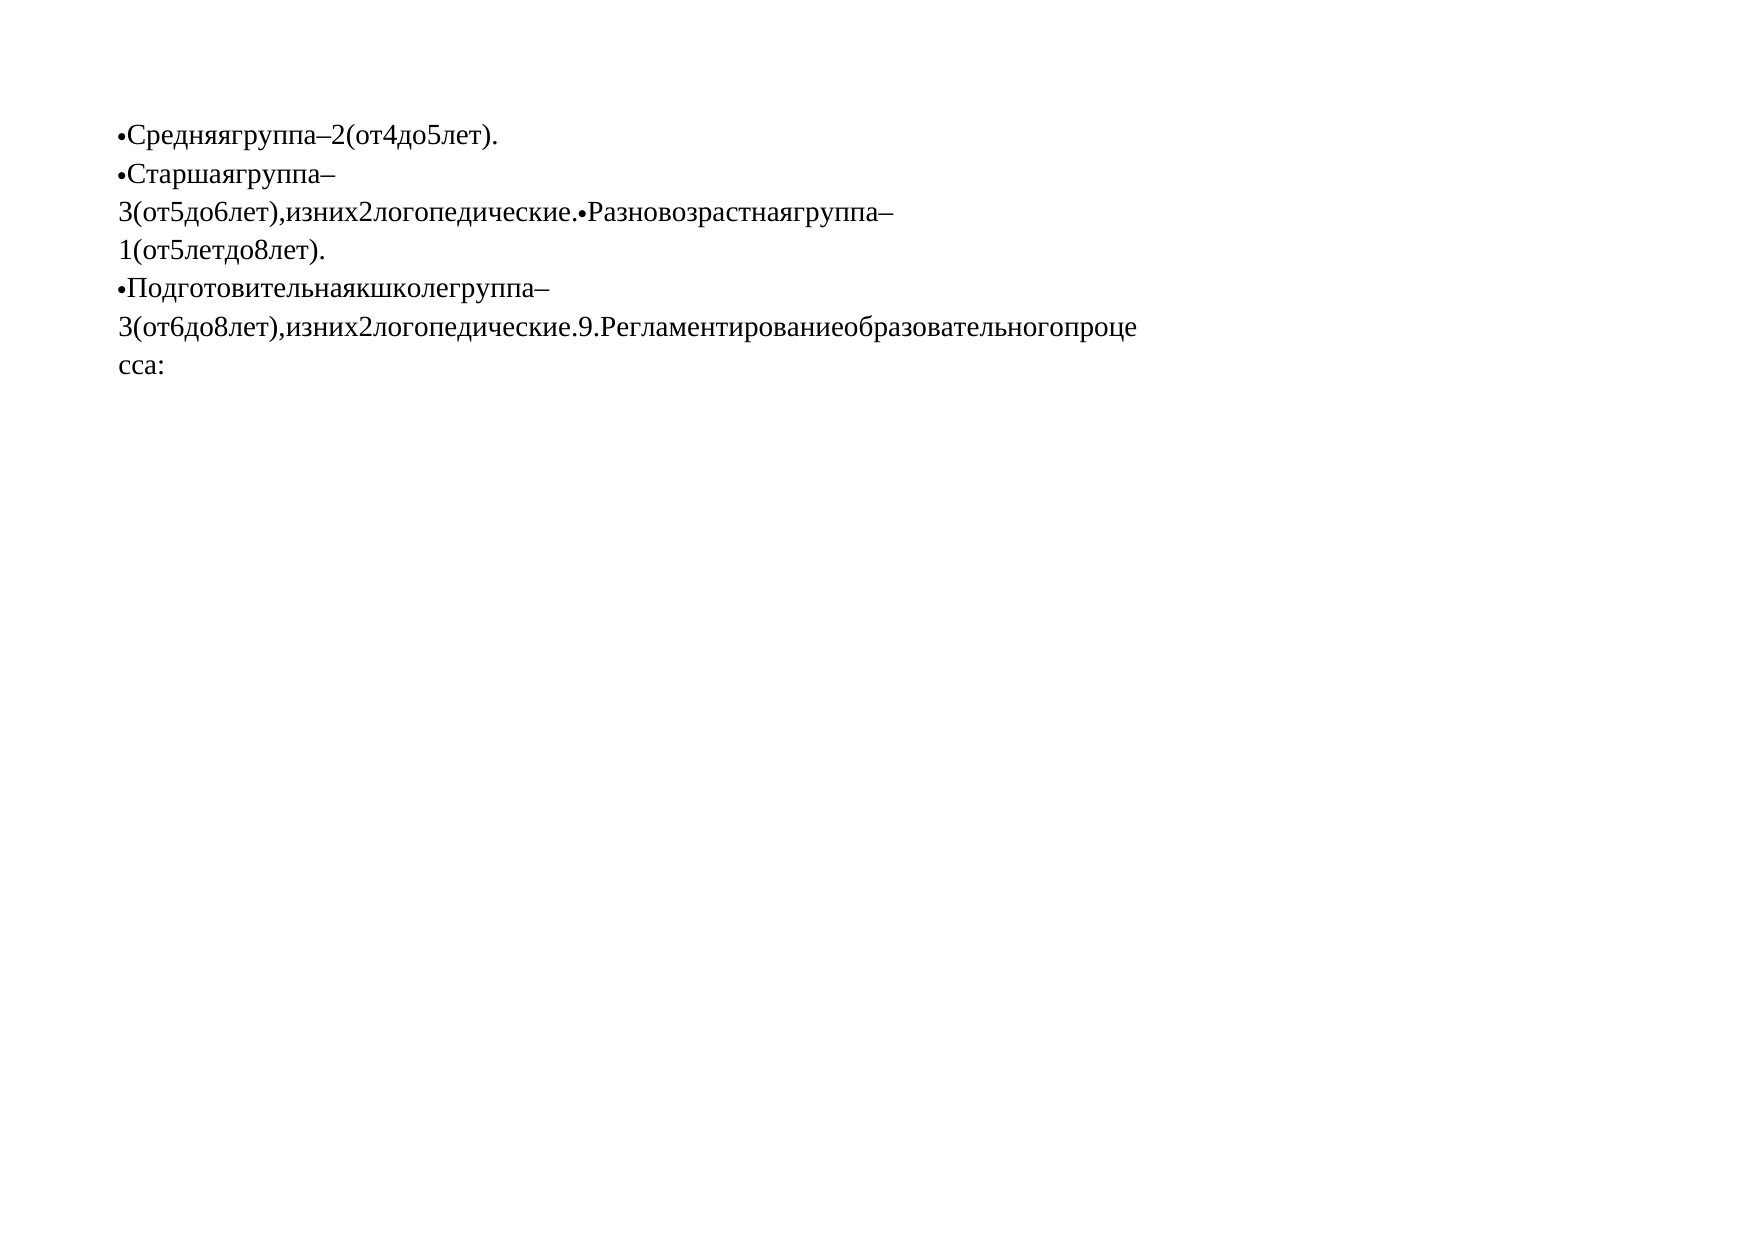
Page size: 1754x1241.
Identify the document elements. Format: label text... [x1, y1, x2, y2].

text Старшаягруппа–3(от5до6лет),изних2логопедические.Разновозрастнаягруппа–1(от5летдо8лет). [118, 156, 904, 266]
text Подготовительнаякшколегруппа–3(от6до8лет),изних2логопедические.9.Регламентированиеобразовательногопроцесса: [118, 271, 1139, 381]
text Средняягруппа–2(от4до5лет). [118, 117, 1697, 151]
